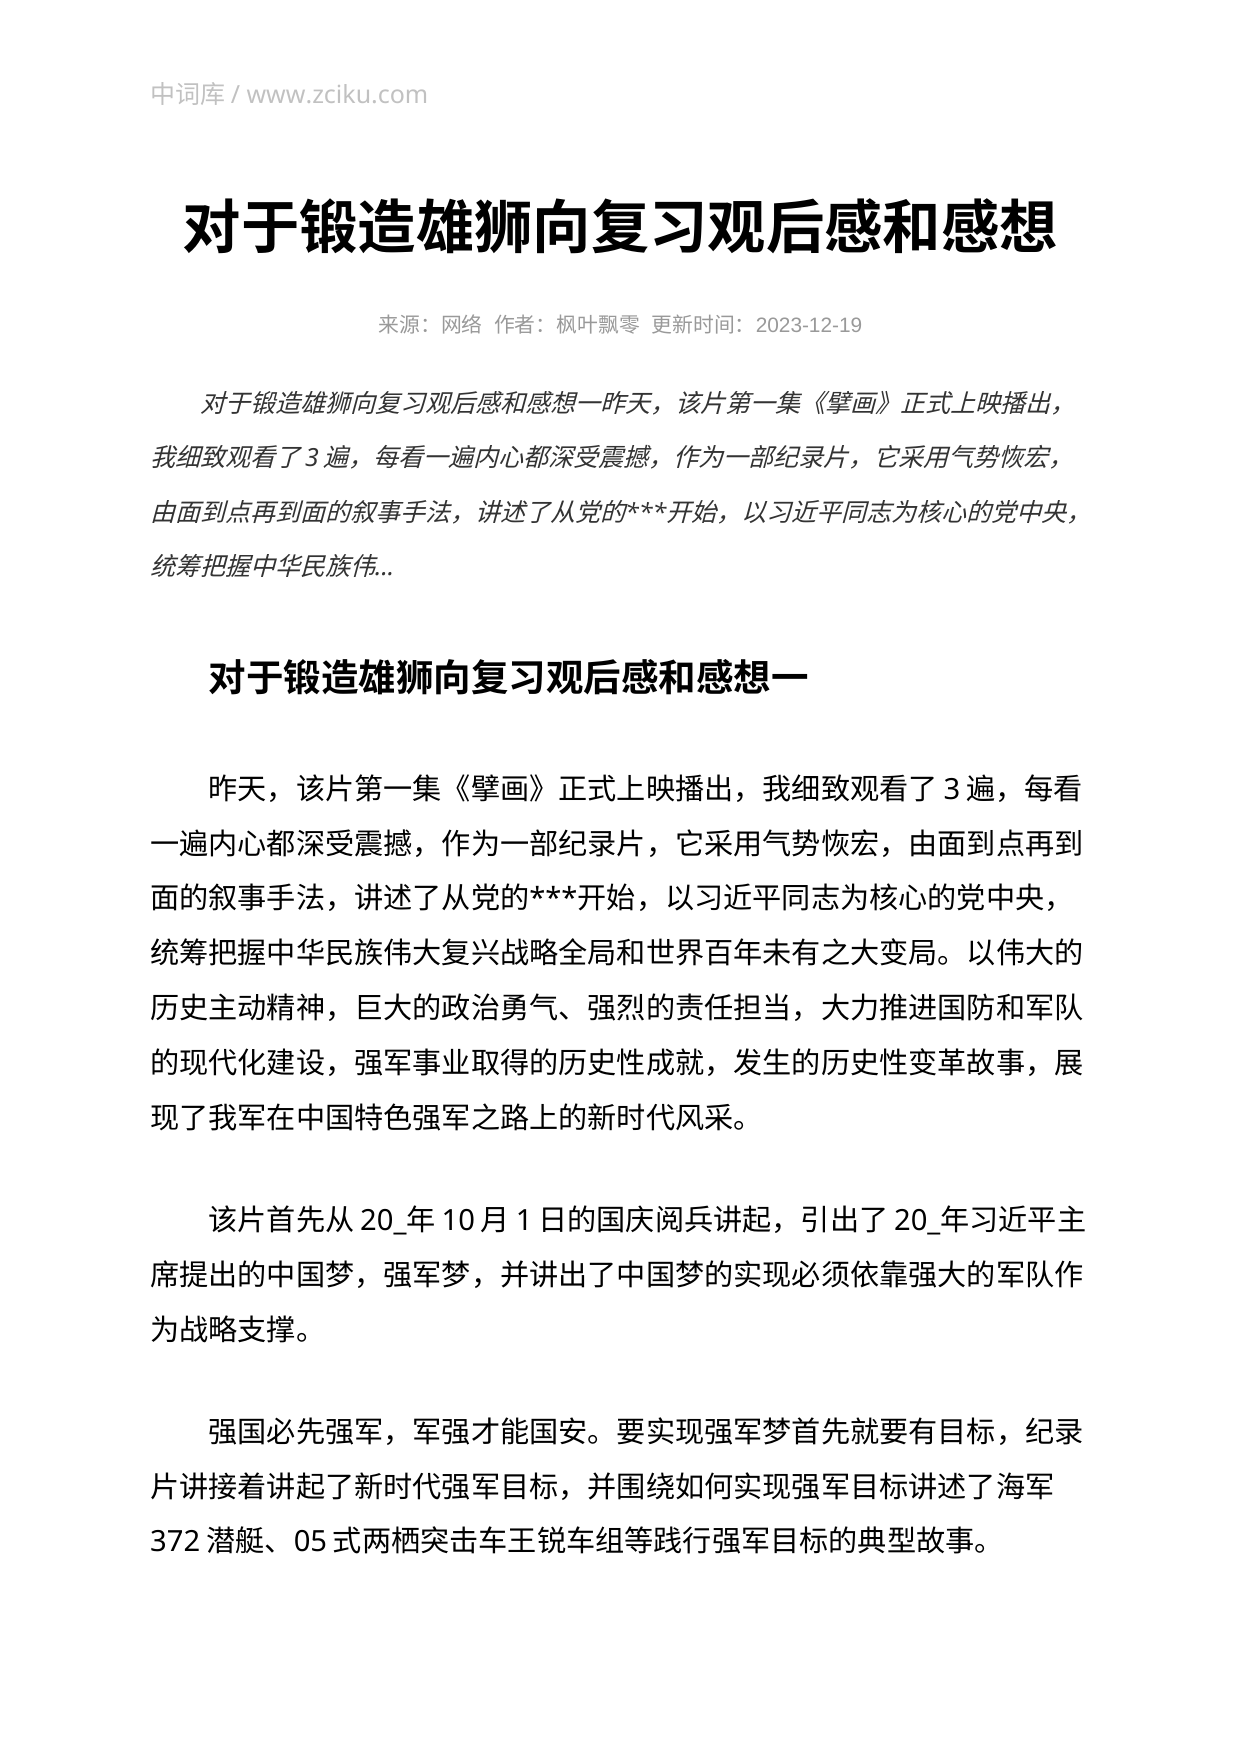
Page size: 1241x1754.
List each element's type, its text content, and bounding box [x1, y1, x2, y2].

text 强国必先强军，军强才能国安。要实现强军梦首先就要有目标，纪录片讲接着讲起了新时代强军目标，并围绕如何实现强军目标讲述了海军372潜艇、05式两栖突击车王锐车组等践行强军目标的典型故事。 [150, 1408, 1090, 1560]
text 来源：网络 作者：枫叶飘零 更新时间：2023-12-19 [150, 313, 1090, 337]
text 对于锻造雄狮向复习观后感和感想一昨天，该片第一集《擘画》正式上映播出，我细致观看了3遍，每看一遍内心都深受震撼，作为一部纪录片，它采用气势恢宏，由面到点再到面的叙事手法，讲述了从党的***开始，以习近平同志为核心的党中央，统筹把握中华民族伟... [150, 383, 1090, 583]
text 昨天，该片第一集《擘画》正式上映播出，我细致观看了3遍，每看一遍内心都深受震撼，作为一部纪录片，它采用气势恢宏，由面到点再到面的叙事手法，讲述了从党的***开始，以习近平同志为核心的党中央，统筹把握中华民族伟大复兴战略全局和世界百年未有之大变局。以伟大的历史主动精神，巨大的政治勇气、强烈的责任担当，大力推进国防和军队的现代化建设，强军事业取得的历史性成就，发生的历史性变革故事，展现了我军在中国特色强军之路上的新时代风采。 [150, 765, 1090, 1137]
text 该片首先从20_年10月1日的国庆阅兵讲起，引出了20_年习近平主席提出的中国梦，强军梦，并讲出了中国梦的实现必须依靠强大的军队作为战略支撑。 [150, 1197, 1090, 1349]
text 对于锻造雄狮向复习观后感和感想一 [150, 648, 1090, 702]
subtitle 对于锻造雄狮向复习观后感和感想 [150, 181, 1090, 266]
